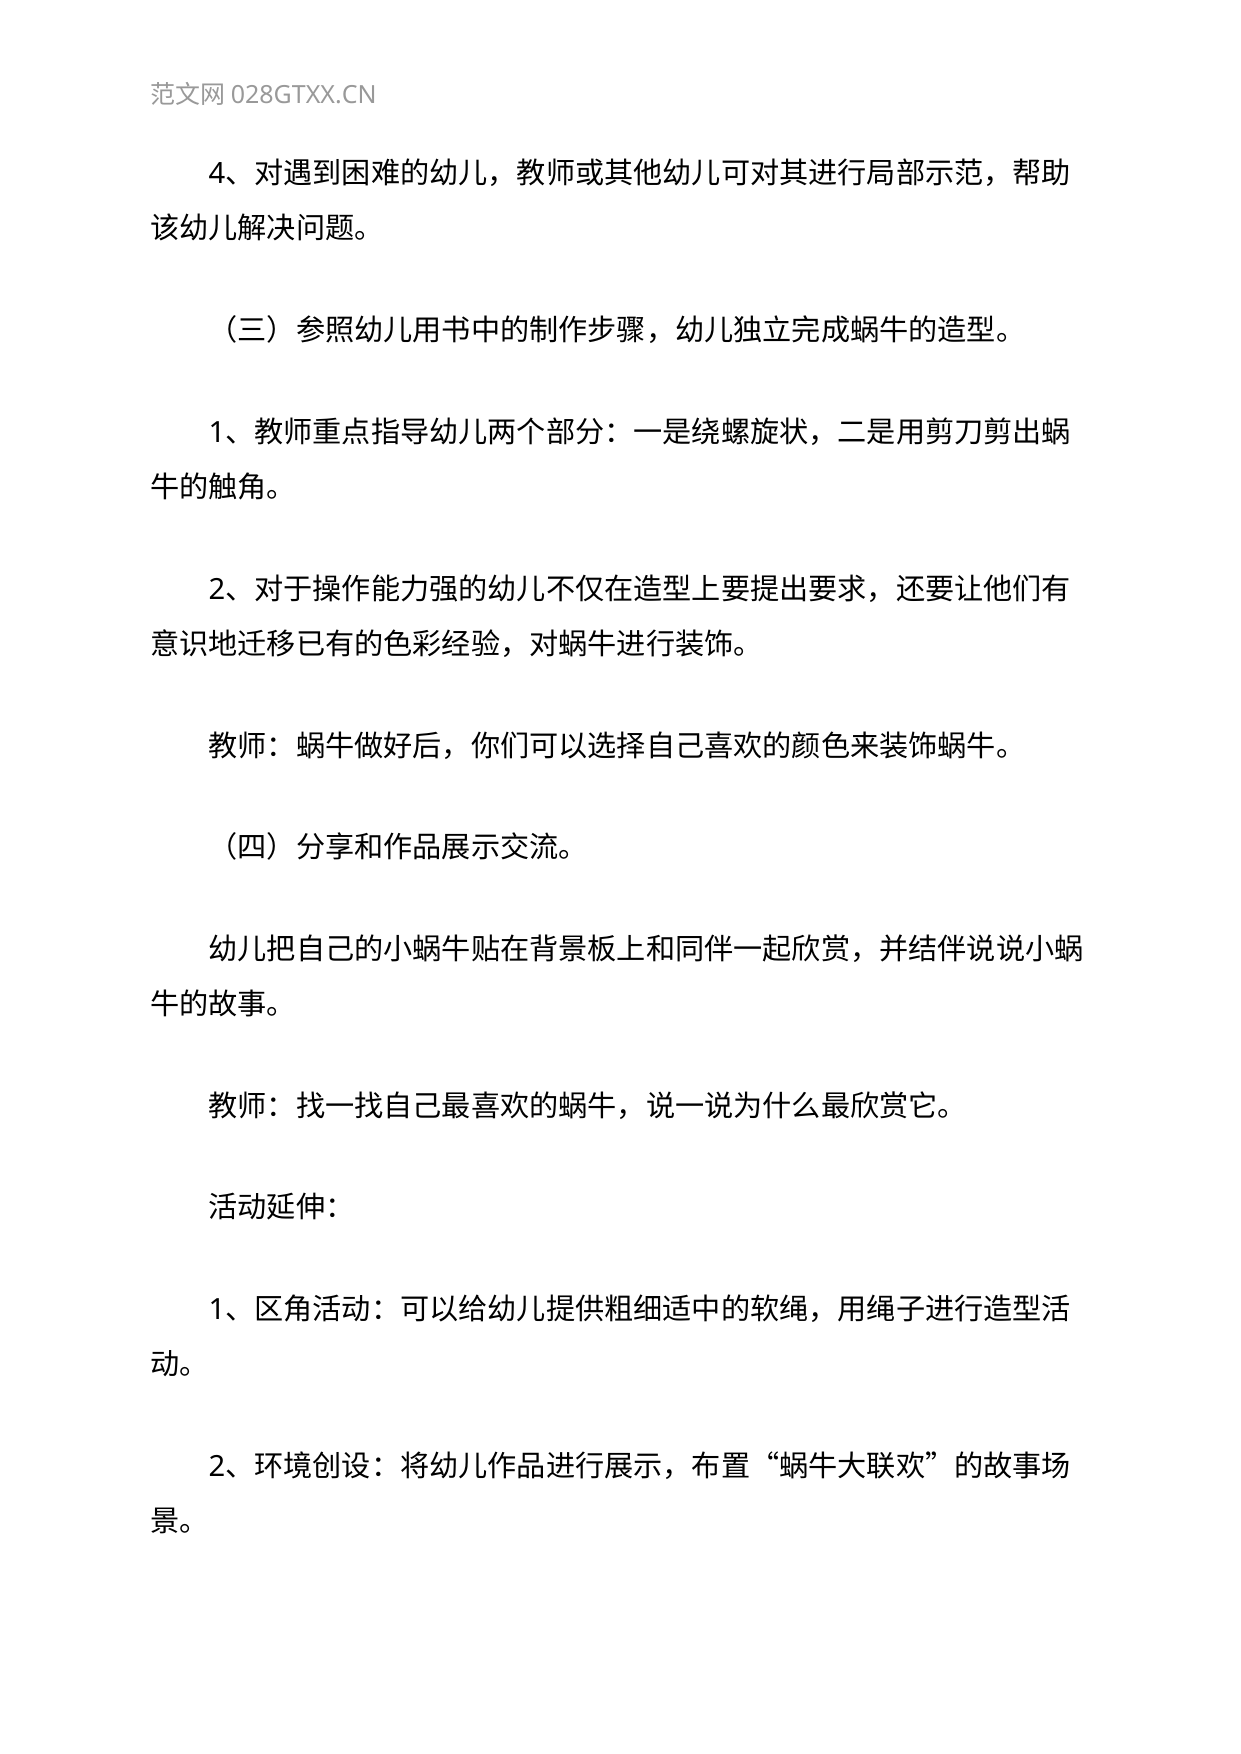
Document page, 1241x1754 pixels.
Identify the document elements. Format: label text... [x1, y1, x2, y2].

text 教师：找一找自己最喜欢的蜗牛，说一说为什么最欣赏它。 [150, 1082, 1090, 1124]
text 幼儿把自己的小蜗牛贴在背景板上和同伴一起欣赏，并结伴说说小蜗牛的故事。 [150, 926, 1090, 1023]
text 2、环境创设：将幼儿作品进行展示，布置“蜗牛大联欢”的故事场景。 [150, 1443, 1090, 1540]
text （三）参照幼儿用书中的制作步骤，幼儿独立完成蜗牛的造型。 [150, 307, 1090, 349]
text 2、对于操作能力强的幼儿不仅在造型上要提出要求，还要让他们有意识地迁移已有的色彩经验，对蜗牛进行装饰。 [150, 565, 1090, 663]
text 1、区角活动：可以给幼儿提供粗细适中的软绳，用绳子进行造型活动。 [150, 1286, 1090, 1383]
text 1、教师重点指导幼儿两个部分：一是绕螺旋状，二是用剪刀剪出蜗牛的触角。 [150, 408, 1090, 506]
text 教师：蜗牛做好后，你们可以选择自己喜欢的颜色来装饰蜗牛。 [150, 722, 1090, 764]
text 活动延伸： [150, 1184, 1090, 1226]
text （四）分享和作品展示交流。 [150, 824, 1090, 866]
text 4、对遇到困难的幼儿，教师或其他幼儿可对其进行局部示范，帮助该幼儿解决问题。 [150, 150, 1090, 247]
